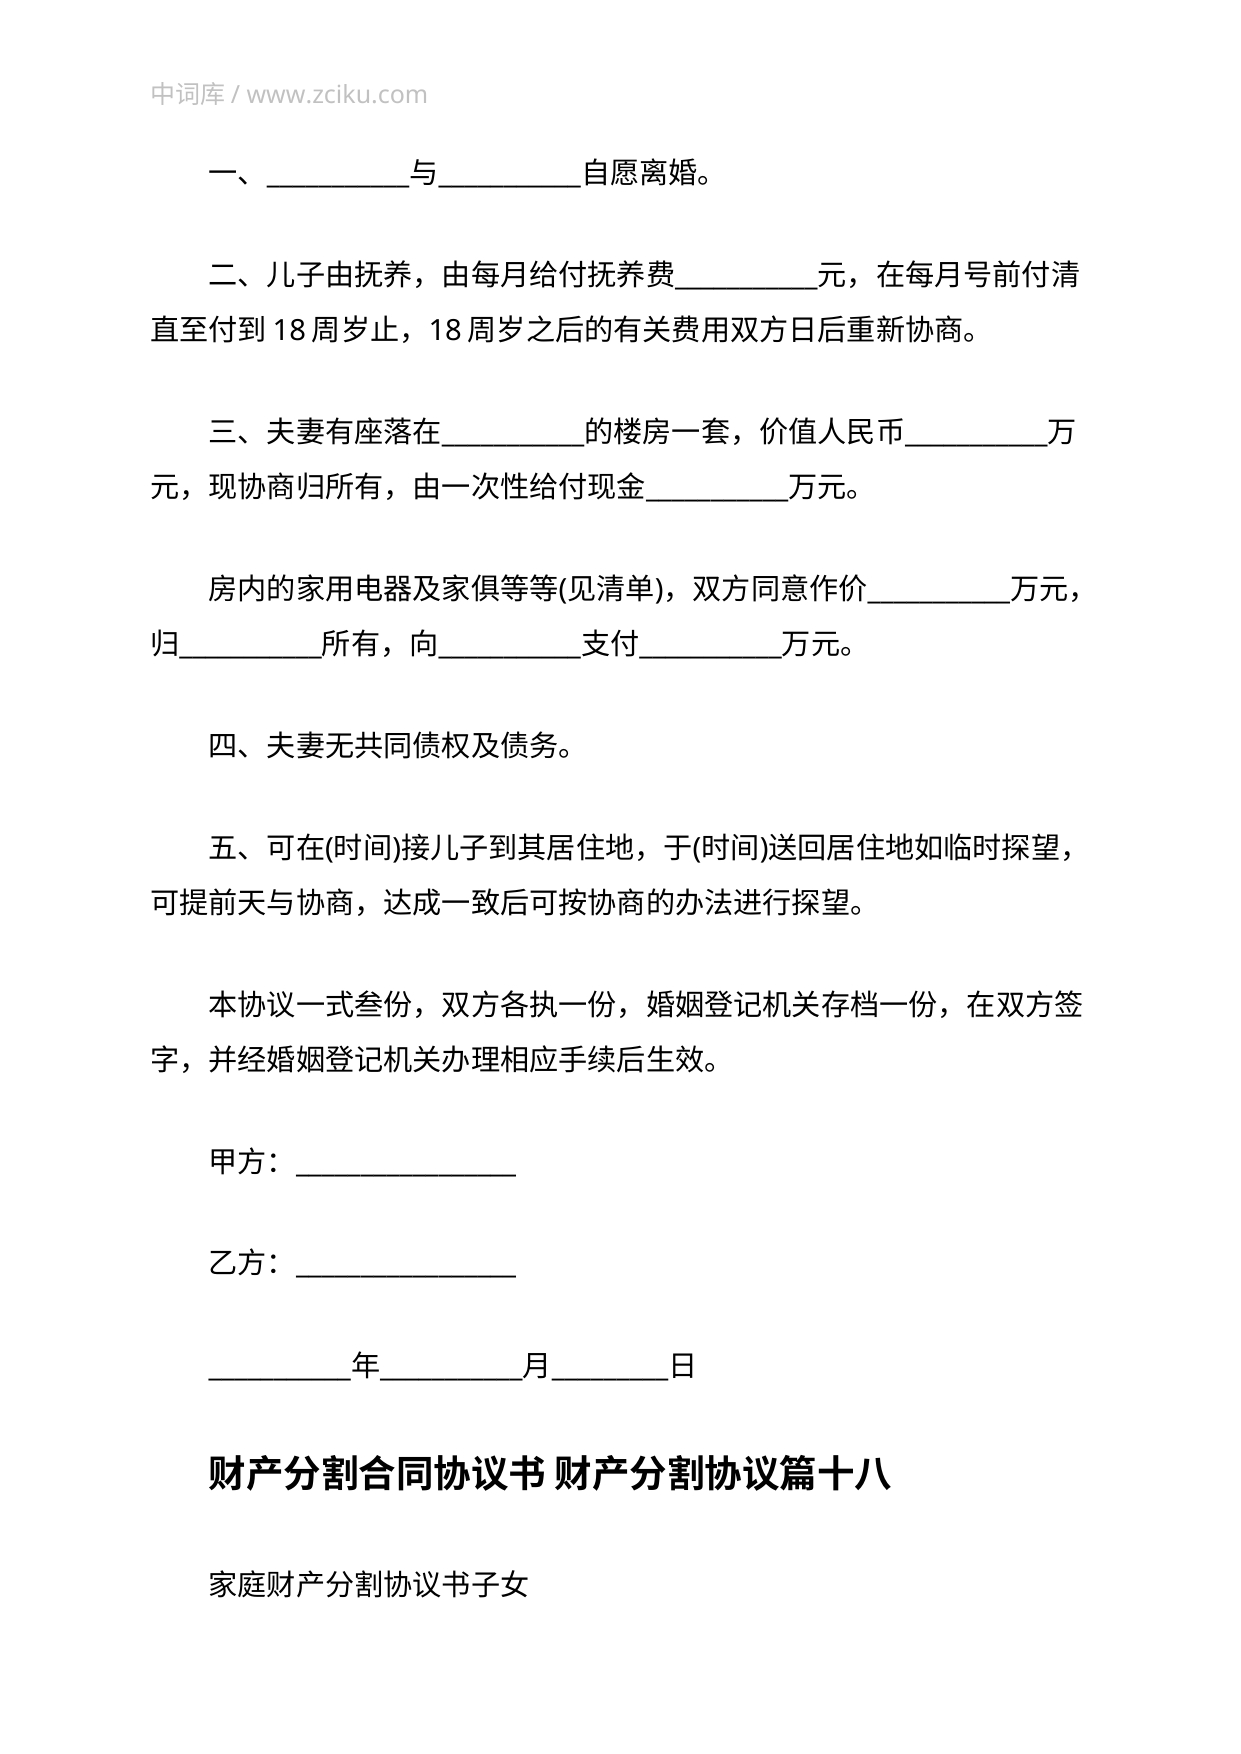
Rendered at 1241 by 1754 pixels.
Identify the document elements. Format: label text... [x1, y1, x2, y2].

text 三、夫妻有座落在___________的楼房一套，价值人民币___________万元，现协商归所有，由一次性给付现金___________万元。 [150, 409, 1090, 506]
text 乙方：_________________ [150, 1240, 1090, 1282]
text 一、___________与___________自愿离婚。 [150, 150, 1090, 192]
text 五、可在(时间)接儿子到其居住地，于(时间)送回居住地如临时探望，可提前天与协商，达成一致后可按协商的办法进行探望。 [150, 825, 1090, 922]
text 本协议一式叁份，双方各执一份，婚姻登记机关存档一份，在双方签字，并经婚姻登记机关办理相应手续后生效。 [150, 981, 1090, 1079]
text 二、儿子由抚养，由每月给付抚养费___________元，在每月号前付清直至付到18周岁止，18周岁之后的有关费用双方日后重新协商。 [150, 252, 1090, 349]
text 四、夫妻无共同债权及债务。 [150, 723, 1090, 765]
text 家庭财产分割协议书子女 [150, 1561, 1090, 1604]
text 房内的家用电器及家俱等等(见清单)，双方同意作价___________万元，归___________所有，向___________支付___________万元。 [150, 566, 1090, 663]
text ___________年___________月_________日 [150, 1342, 1090, 1384]
text 甲方：_________________ [150, 1138, 1090, 1181]
text 财产分割合同协议书 财产分割协议篇十八 [150, 1444, 1090, 1498]
